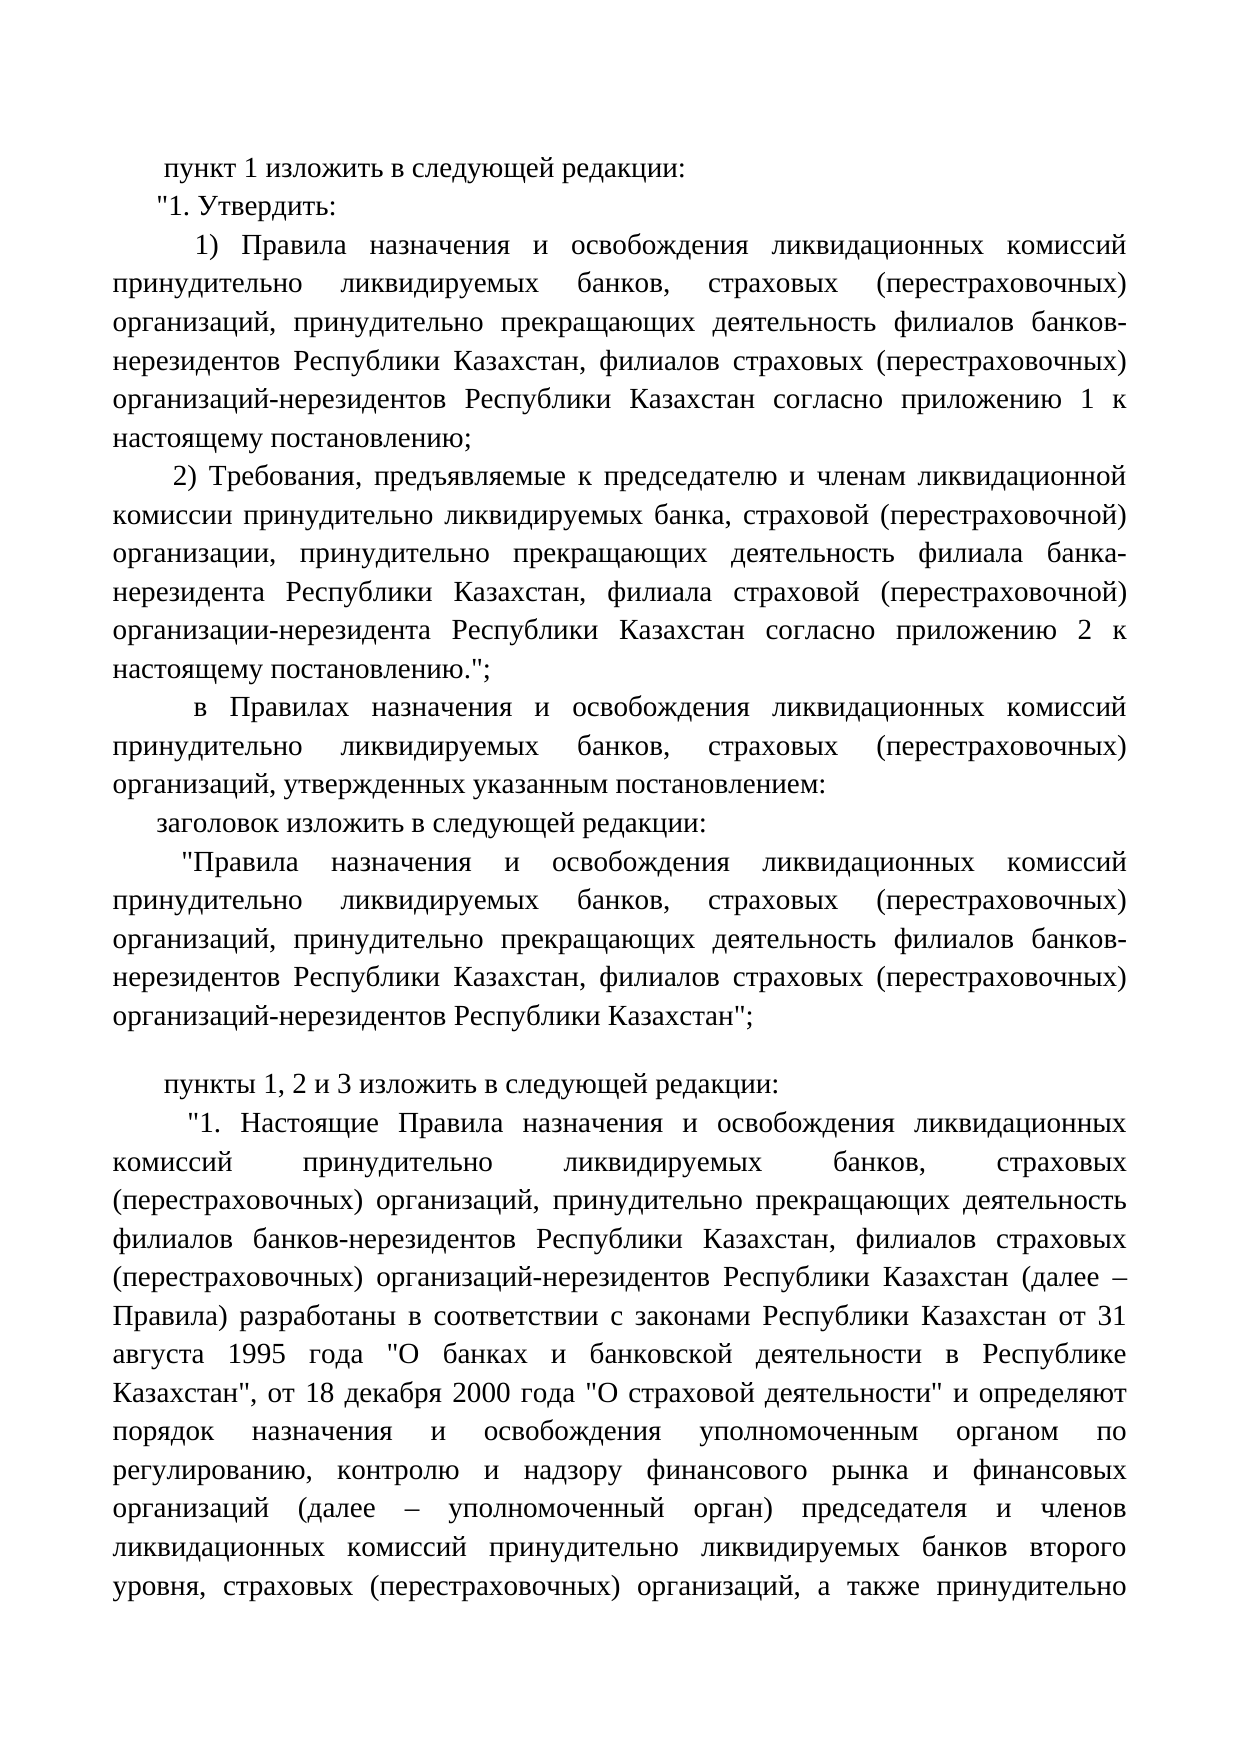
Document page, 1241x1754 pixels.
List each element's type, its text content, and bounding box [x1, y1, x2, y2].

text в Правилах назначения и освобождения ликвидационных комиссий принудительно ликвидируемых банков, страховых (перестраховочных) организаций, утвержденных указанным постановлением: [112, 689, 1128, 800]
text "1. Утвердить: [112, 188, 1128, 222]
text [112, 1105, 1128, 1601]
text пункты 1, 2 и 3 изложить в следующей редакции: [112, 1067, 1128, 1100]
text заголовок изложить в следующей редакции: [112, 805, 1128, 839]
text 2) Требования, предъявляемые к председателю и членам ликвидационной комиссии принудительно ликвидируемых банка, страховой (перестраховочной) организации, принудительно прекращающих деятельность филиала банка-нерезидента Республики Казахстан, филиала страховой (перестраховочной) организации-нерезидента Республики Казахстан согласно приложению 2 к настоящему постановлению."; [112, 458, 1128, 684]
text 1) Правила назначения и освобождения ликвидационных комиссий принудительно ликвидируемых банков, страховых (перестраховочных) организаций, принудительно прекращающих деятельность филиалов банков-нерезидентов Республики Казахстан, филиалов страховых (перестраховочных) организаций-нерезидентов Республики Казахстан согласно приложению 1 к настоящему постановлению; [112, 227, 1128, 453]
text "Правила назначения и освобождения ликвидационных комиссий принудительно ликвидируемых банков, страховых (перестраховочных) организаций, принудительно прекращающих деятельность филиалов банков-нерезидентов Республики Казахстан, филиалов страховых (перестраховочных) организаций-нерезидентов Республики Казахстан"; [112, 844, 1128, 1031]
text пункт 1 изложить в следующей редакции: [112, 150, 1128, 183]
